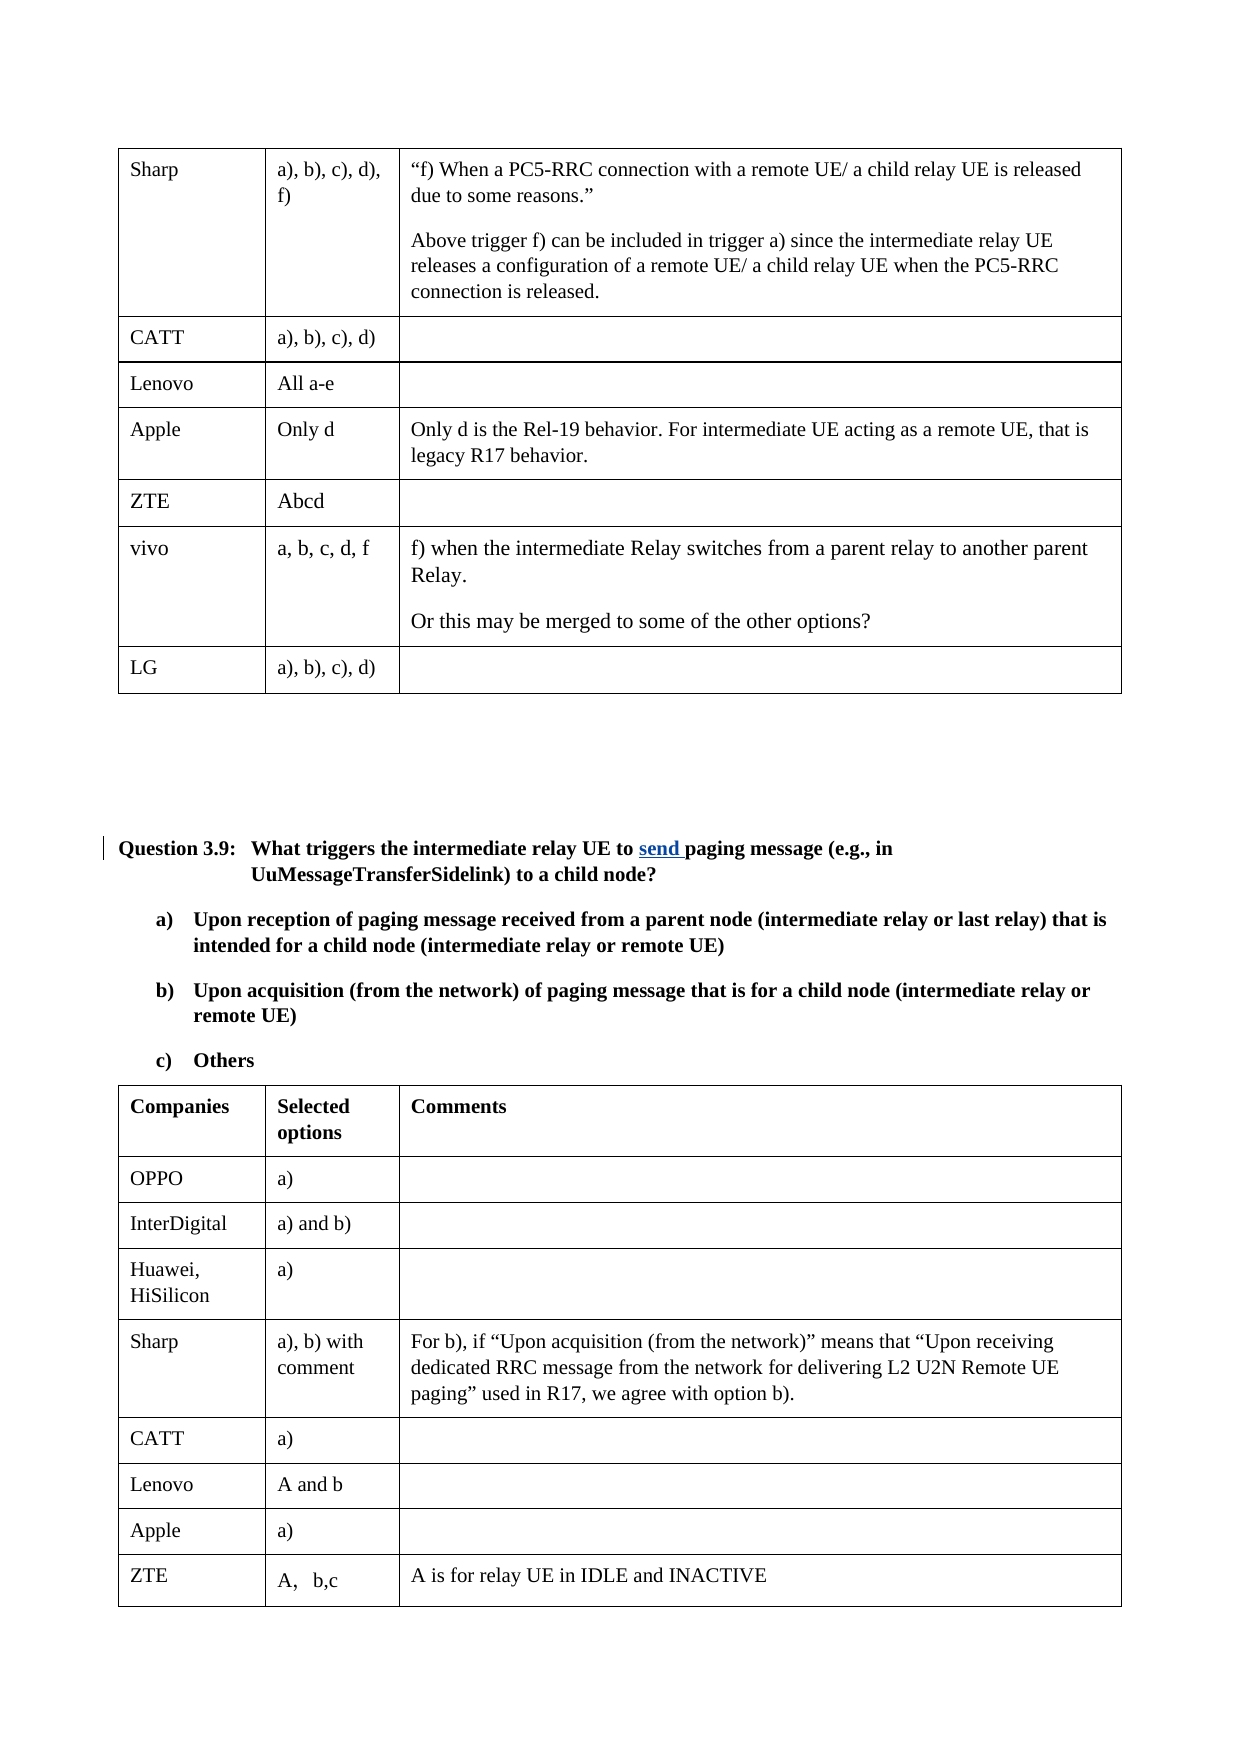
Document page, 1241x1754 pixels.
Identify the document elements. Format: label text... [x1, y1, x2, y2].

table_cell A is for relay UE in IDLE and INACTIVE [400, 1555, 1121, 1606]
list Upon acquisition (from the network) of paging message that is for a child node (intermediate relay or remote UE) [156, 977, 1122, 1027]
table_cell Only d is the Rel-19 behavior. For intermediate UE acting as a remote UE, that is legacy R17 behavior. [400, 408, 1121, 479]
table_cell ZTE [119, 1555, 265, 1606]
table_cell [400, 480, 1121, 526]
table_header Comments [400, 1086, 1121, 1156]
table_cell [400, 317, 1121, 361]
table_cell LG [119, 647, 265, 693]
table_cell a) [266, 1418, 399, 1463]
table_cell a) and b) [266, 1203, 399, 1248]
table_cell a, b, c, d, f [266, 527, 399, 646]
table_cell [400, 1464, 1121, 1508]
table_cell A and b [266, 1464, 399, 1508]
table_cell InterDigital [119, 1203, 265, 1248]
table_cell CATT [119, 317, 265, 361]
table_header Selected options [266, 1086, 399, 1156]
table_cell [400, 1249, 1121, 1319]
table_cell Huawei, HiSilicon [119, 1249, 265, 1319]
table_cell “f) When a PC5-RRC connection with a remote UE/ a child relay UE is released due to some reasons.” Above trigger f) can be included in trigger a) since the intermediate relay UE releases a configuration of a remote UE/ a child relay UE when the PC5-RRC connection is released. [400, 149, 1121, 316]
table_cell [400, 647, 1121, 693]
table_cell f) when the intermediate Relay switches from a parent relay to another parent Relay. Or this may be merged to some of the other options? [400, 527, 1121, 646]
table_cell OPPO [119, 1157, 265, 1202]
table_cell Abcd [266, 480, 399, 526]
table_cell ZTE [119, 480, 265, 526]
table_cell [400, 1509, 1121, 1554]
table_cell All a-e [266, 363, 399, 407]
table_cell Sharp [119, 149, 265, 316]
table_cell a) [266, 1157, 399, 1202]
table_header Companies [119, 1086, 265, 1156]
table_cell Apple [119, 408, 265, 479]
list Others [156, 1048, 1122, 1072]
table_cell [400, 1203, 1121, 1248]
table_cell [400, 1157, 1121, 1202]
table_cell [266, 1509, 399, 1554]
table_cell [400, 363, 1121, 407]
table_cell a) [266, 1249, 399, 1319]
table_cell [400, 1418, 1121, 1463]
table_cell Lenovo [119, 363, 265, 407]
table_cell a), b) with comment [266, 1320, 399, 1417]
list Upon reception of paging message received from a parent node (intermediate relay or last relay) that is intended for a child node (intermediate relay or remote UE) [156, 907, 1122, 957]
table_cell A，b,c [266, 1555, 399, 1606]
text Question 3.9: What triggers the intermediate relay UE to paging message (e.g., in UuMessageTransferSidelink) to a child node? [118, 836, 1122, 886]
table_cell Only d [266, 408, 399, 479]
table_cell For b), if “Upon acquisition (from the network)” means that “Upon receiving dedicated RRC message from the network for delivering L2 U2N Remote UE paging” used in R17, we agree with option b). [400, 1320, 1121, 1417]
table_cell a), b), c), d), f) [266, 149, 399, 316]
table_cell a), b), c), d) [266, 647, 399, 693]
table_cell CATT [119, 1418, 265, 1463]
table_cell a), b), c), d) [266, 317, 399, 361]
table_cell Apple [119, 1509, 265, 1554]
table_cell vivo [119, 527, 265, 646]
table_cell Sharp [119, 1320, 265, 1417]
table_cell Lenovo [119, 1464, 265, 1508]
